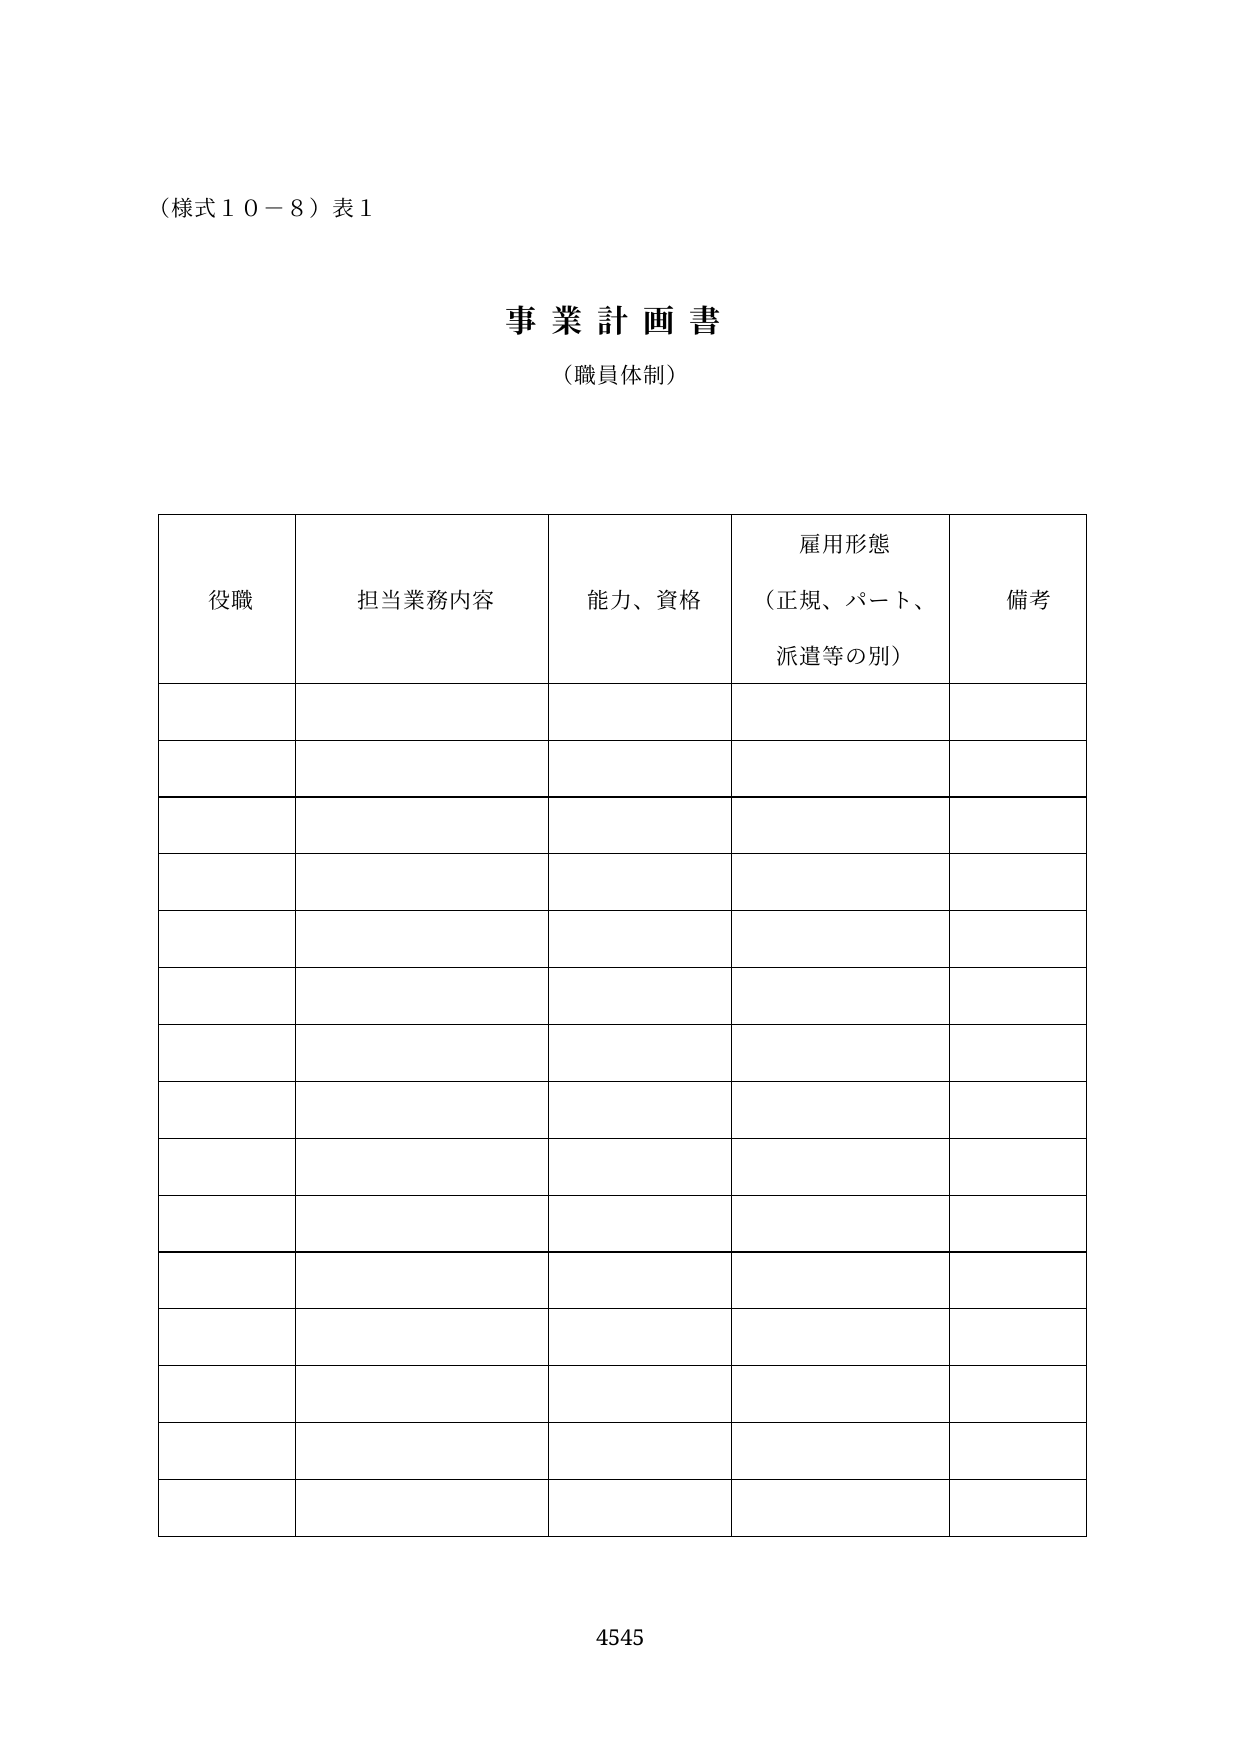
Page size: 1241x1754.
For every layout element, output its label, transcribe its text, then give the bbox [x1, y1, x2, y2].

table_cell [159, 854, 295, 910]
table_cell [296, 1253, 548, 1308]
table_cell [159, 1309, 295, 1365]
table_cell [950, 1423, 1086, 1479]
table_cell [296, 1139, 548, 1194]
table_cell [549, 1082, 731, 1138]
table_cell [549, 1139, 731, 1194]
table_cell [159, 1480, 295, 1536]
table_cell [950, 1366, 1086, 1422]
table_cell [549, 741, 731, 796]
table_cell [950, 1309, 1086, 1365]
table_cell [159, 684, 295, 739]
table_cell [159, 1366, 295, 1422]
table_cell [950, 684, 1086, 739]
table_header 担当業務内容 [296, 515, 548, 683]
text （様式１０－８）表１ [148, 179, 1092, 235]
table_header 雇用形態 （正規、パート、 派遣等の別） [732, 515, 949, 683]
text 事業計画書 [148, 291, 1092, 347]
table_cell [296, 1196, 548, 1251]
table_cell [296, 798, 548, 853]
table_cell [732, 911, 949, 967]
table_cell [549, 1253, 731, 1308]
table_cell [732, 1082, 949, 1138]
table_cell [159, 1082, 295, 1138]
table_cell [950, 911, 1086, 967]
table_cell [159, 741, 295, 796]
table_cell [732, 741, 949, 796]
table_cell [296, 741, 548, 796]
table_cell [296, 911, 548, 967]
table_cell [159, 1025, 295, 1081]
table_cell [732, 1423, 949, 1479]
table_cell [732, 1025, 949, 1081]
table_cell [159, 1139, 295, 1194]
table_cell [549, 1196, 731, 1251]
table_cell [549, 1480, 731, 1536]
table_cell [732, 1253, 949, 1308]
table_cell [732, 854, 949, 910]
table_cell [950, 854, 1086, 910]
table_cell [950, 1025, 1086, 1081]
table_cell [549, 968, 731, 1024]
table_cell [159, 1196, 295, 1251]
table_cell [549, 684, 731, 739]
table_cell [732, 1139, 949, 1194]
table_cell [549, 1309, 731, 1365]
table_cell [950, 1139, 1086, 1194]
table_cell [732, 1480, 949, 1536]
table_cell [296, 1480, 548, 1536]
table_cell [296, 1366, 548, 1422]
table_header 能力、資格 [549, 515, 731, 683]
table_cell [549, 1025, 731, 1081]
table_cell [296, 1309, 548, 1365]
table_cell [950, 798, 1086, 853]
table_cell [950, 1196, 1086, 1251]
table_cell [296, 1082, 548, 1138]
table_header 備考 [950, 515, 1086, 683]
table_cell [950, 968, 1086, 1024]
table_cell [732, 798, 949, 853]
table_cell [296, 1025, 548, 1081]
table_cell [296, 968, 548, 1024]
table_cell [159, 1253, 295, 1308]
table_cell [950, 741, 1086, 796]
table_cell [950, 1253, 1086, 1308]
table_cell [159, 911, 295, 967]
table_cell [950, 1082, 1086, 1138]
table_cell [296, 854, 548, 910]
table_cell [732, 968, 949, 1024]
table_cell [549, 1423, 731, 1479]
table_cell [950, 1480, 1086, 1536]
table_header 役職 [159, 515, 295, 683]
table_cell [159, 1423, 295, 1479]
table_cell [549, 1366, 731, 1422]
table_cell [732, 1196, 949, 1251]
table_cell [732, 684, 949, 739]
text （職員体制） [148, 347, 1092, 402]
table_cell [549, 798, 731, 853]
table_cell [296, 1423, 548, 1479]
table_cell [159, 798, 295, 853]
table_cell [549, 911, 731, 967]
table_cell [732, 1309, 949, 1365]
table_cell [549, 854, 731, 910]
table_cell [296, 684, 548, 739]
table_cell [159, 968, 295, 1024]
table_cell [732, 1366, 949, 1422]
